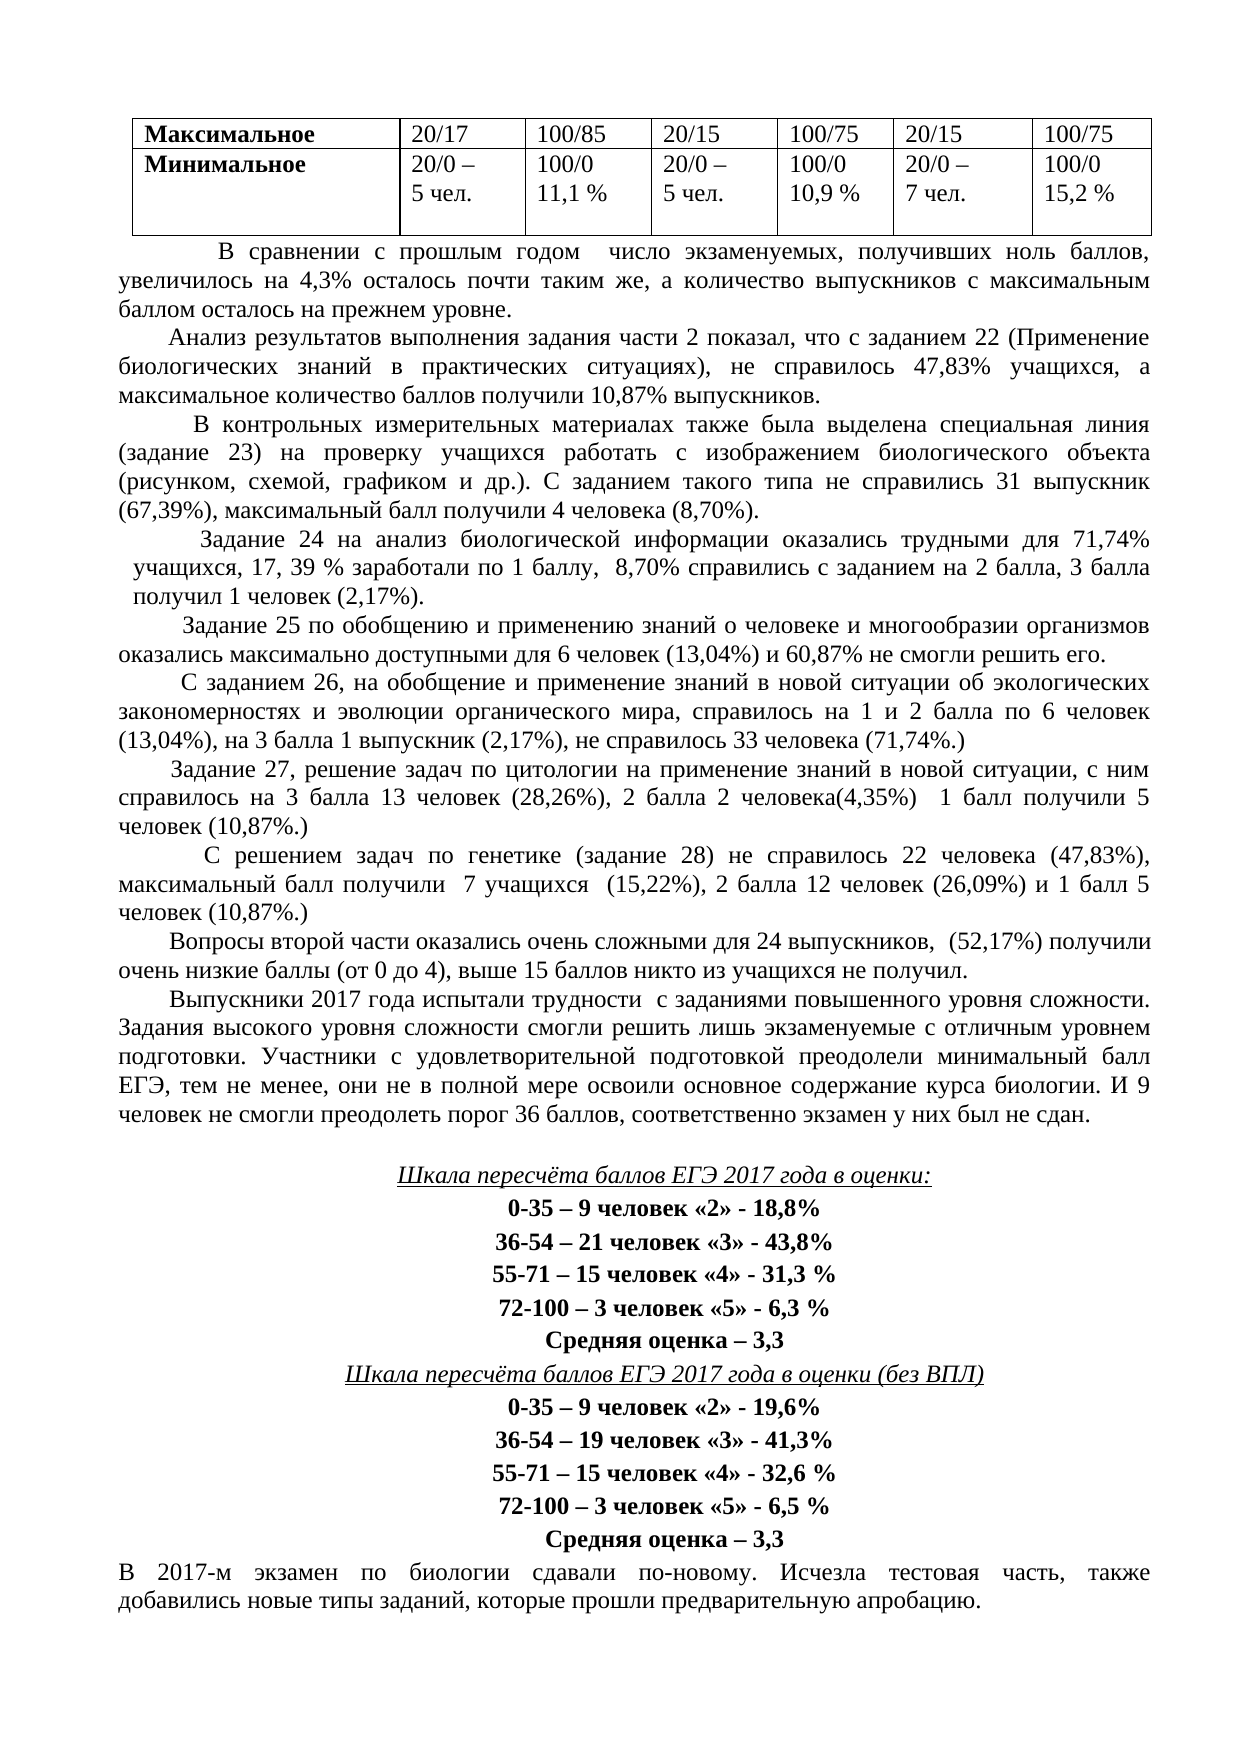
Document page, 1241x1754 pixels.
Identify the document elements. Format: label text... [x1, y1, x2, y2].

text Задание 25 по обобщению и применению знаний о человеке и многообразии организмов оказались максимально доступными для 6 человек (13,04%) и 60,87% не смогли решить его. [118, 610, 1152, 667]
text Анализ результатов выполнения задания части 2 показал, что с заданием 22 (Применение биологических знаний в практических ситуациях), не справилось 47,83% учащихся, а максимальное количество баллов получили 10,87% выпускников. [118, 322, 1152, 409]
table_cell 20/17 [401, 119, 525, 148]
text 36-54 – 19 человек «3» - 41,3% [177, 1425, 1152, 1453]
text Средняя оценка – 3,3 [177, 1524, 1152, 1552]
text 72-100 – 3 человек «5» - 6,5 % [177, 1491, 1152, 1519]
table_cell 20/0 – 5 чел. [401, 149, 525, 235]
text В 2017-м экзамен по биологии сдавали по-новому. Исчезла тестовая часть, также добавились новые типы заданий, которые прошли предварительную апробацию. [118, 1557, 1152, 1614]
text В сравнении с прошлым годом число экзаменуемых, получивших ноль баллов, увеличилось на 4,3% осталось почти таким же, а количество выпускников с максимальным баллом осталось на прежнем уровне. [118, 236, 1152, 322]
text В контрольных измерительных материалах также была выделена специальная линия (задание 23) на проверку учащихся работать с изображением биологического объекта (рисунком, схемой, графиком и др.). С заданием такого типа не справились 31 выпускник (67,39%), максимальный балл получили 4 человека (8,70%). [118, 409, 1152, 524]
text Вопросы второй части оказались очень сложными для 24 выпускников, (52,17%) получили очень низкие баллы (от 0 до 4), выше 15 баллов никто из учащихся не получил. [118, 926, 1152, 984]
text 0-35 – 9 человек «2» - 19,6% [177, 1392, 1152, 1420]
table_cell 100/0 11,1 % [526, 149, 651, 235]
text 0-35 – 9 человек «2» - 18,8% [177, 1193, 1152, 1222]
table_cell 20/0 – 5 чел. [652, 149, 777, 235]
text 55-71 – 15 человек «4» - 32,6 % [177, 1458, 1152, 1486]
text С решением задач по генетике (задание 28) не справилось 22 человека (47,83%), максимальный балл получили 7 учащихся (15,22%), 2 балла 12 человек (26,09%) и 1 балл 5 человек (10,87%.) [118, 840, 1152, 926]
table_cell Максимальное [133, 119, 399, 148]
table_cell 20/0 – 7 чел. [894, 149, 1032, 235]
table_cell 100/0 15,2 % [1033, 149, 1151, 235]
text 72-100 – 3 человек «5» - 6,3 % [177, 1293, 1152, 1321]
text С заданием 26, на обобщение и применение знаний в новой ситуации об экологических закономерностях и эволюции органического мира, справилось на 1 и 2 балла по 6 человек (13,04%), на 3 балла 1 выпускник (2,17%), не справилось 33 человека (71,74%.) [118, 667, 1152, 754]
table_cell 100/0 10,9 % [778, 149, 893, 235]
text Шкала пересчёта баллов ЕГЭ 2017 года в оценки: [177, 1161, 1152, 1189]
text 55-71 – 15 человек «4» - 31,3 % [177, 1259, 1152, 1288]
text Шкала пересчёта баллов ЕГЭ 2017 года в оценки (без ВПЛ) [177, 1359, 1152, 1387]
table_cell Минимальное [133, 149, 399, 235]
table_cell 20/15 [652, 119, 777, 148]
text 36-54 – 21 человек «3» - 43,8% [177, 1227, 1152, 1255]
table_cell 100/75 [778, 119, 893, 148]
table_cell 100/85 [526, 119, 651, 148]
text Задание 27, решение задач по цитологии на применение знаний в новой ситуации, с ним справилось на 3 балла 13 человек (28,26%), 2 балла 2 человека(4,35%) 1 балл получили 5 человек (10,87%.) [118, 754, 1152, 840]
text Задание 24 на анализ биологической информации оказались трудными для 71,74% учащихся, 17, 39 % заработали по 1 баллу, 8,70% справились с заданием на 2 балла, 3 балла получил 1 человек (2,17%). [118, 524, 1152, 610]
table_cell 20/15 [894, 119, 1032, 148]
text Выпускники 2017 года испытали трудности с заданиями повышенного уровня сложности. Задания высокого уровня сложности смогли решить лишь экзаменуемые с отличным уровнем подготовки. Участники с удовлетворительной подготовкой преодолели минимальный балл ЕГЭ, тем не менее, они не в полной мере освоили основное содержание курса биологии. И 9 человек не смогли преодолеть порог 36 баллов, соответственно экзамен у них был не сдан. [118, 984, 1152, 1127]
table_cell 100/75 [1033, 119, 1151, 148]
text Средняя оценка – 3,3 [177, 1326, 1152, 1354]
